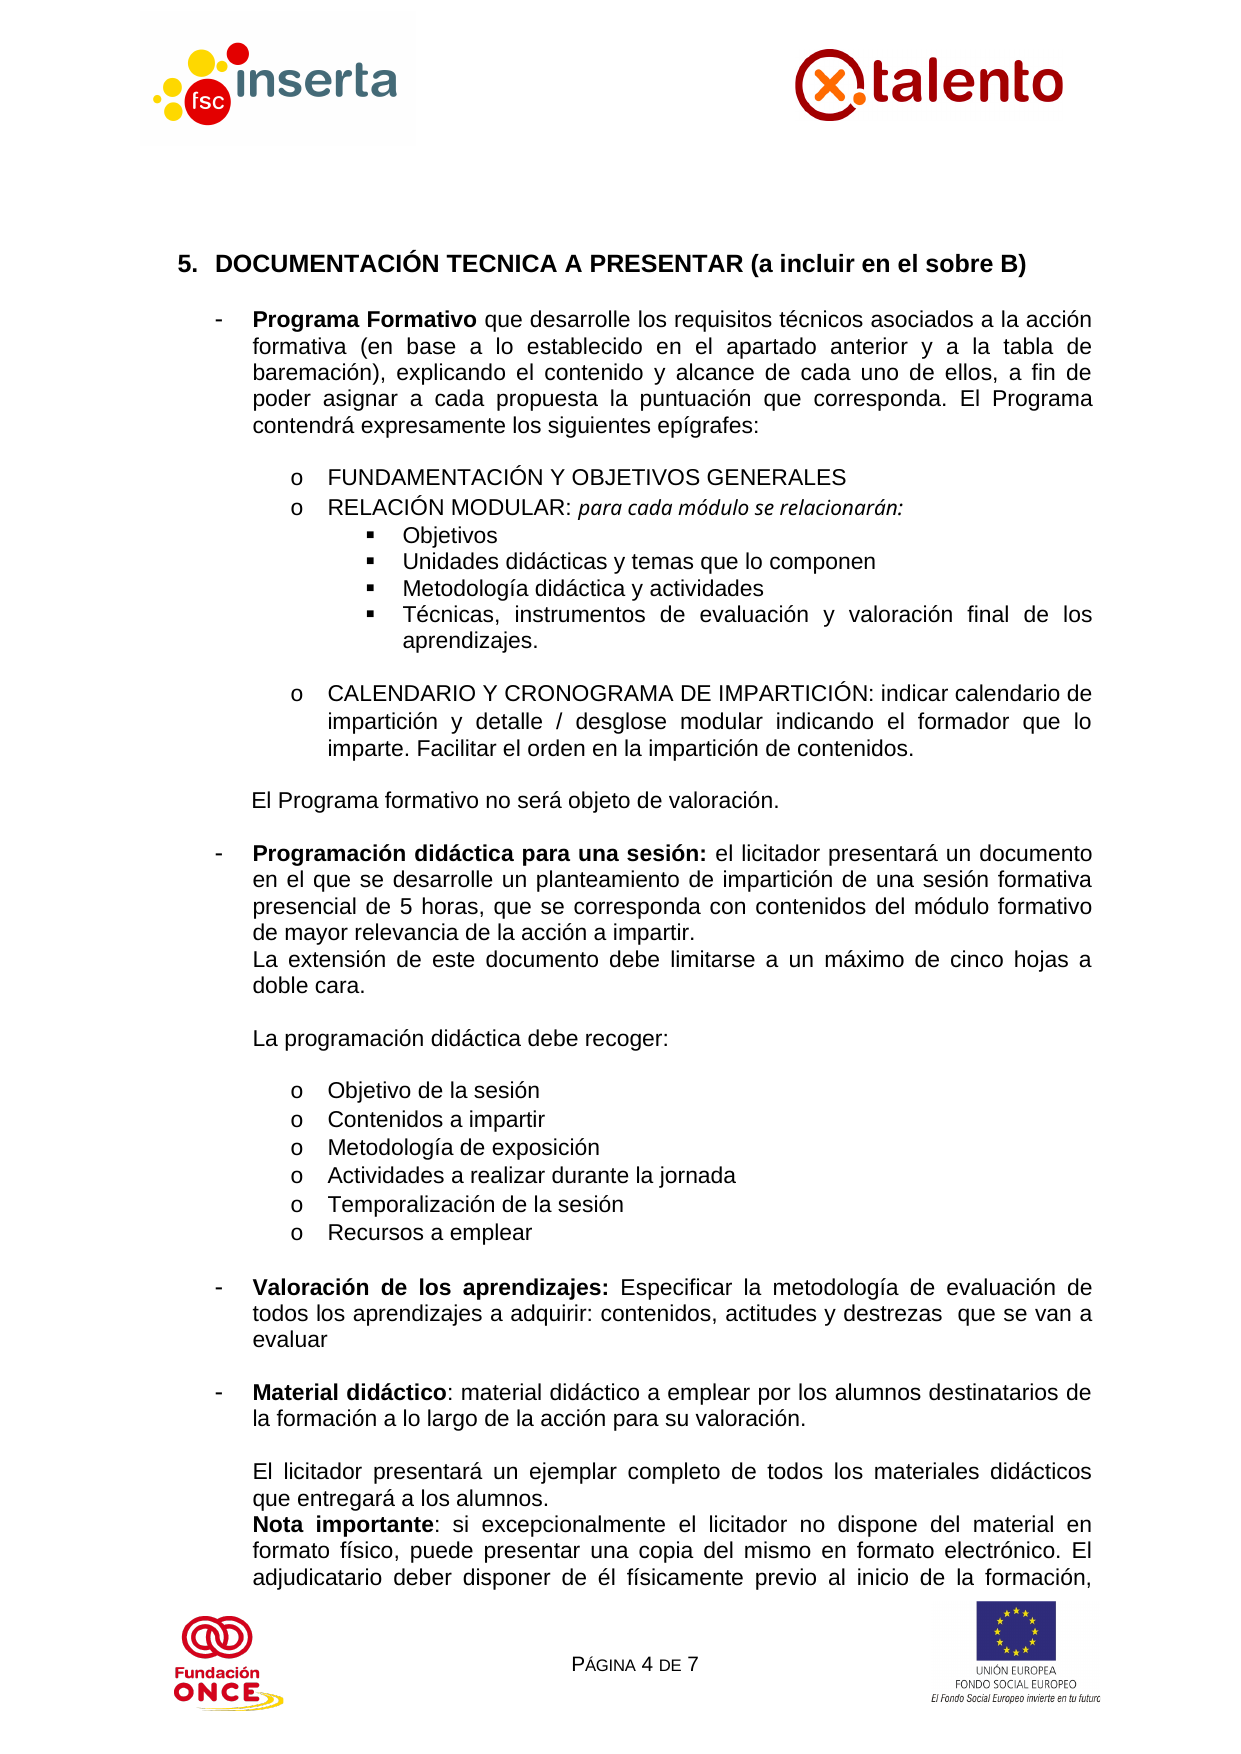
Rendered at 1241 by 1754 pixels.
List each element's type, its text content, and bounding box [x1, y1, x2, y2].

list Actividades a realizar durante la jornada [290, 1162, 1093, 1191]
list Objetivos [365, 522, 1093, 548]
text El licitador presentará un ejemplar completo de todos los materiales didácticos que entregará a los alumnos. [252, 1458, 1093, 1511]
list Metodología didáctica y actividades [365, 574, 1093, 601]
list DOCUMENTACIÓN TECNICA A PRESENTAR (a incluir en el sobre B) [177, 249, 1093, 277]
list Unidades didácticas y temas que lo componen [365, 548, 1093, 574]
picture [140, 11, 416, 146]
list Programación didáctica para una sesión: el licitador presentará un documento en el que se desarrolle un planteamiento de impartición de una sesión formativa presencial de 5 horas, que se corresponda con contenidos del módulo formativo de mayor relevancia de la acción a impartir. [215, 840, 1093, 946]
picture [931, 1601, 1100, 1704]
picture [173, 1616, 284, 1711]
picture [795, 49, 1063, 121]
list Valoración de los aprendizajes: Especificar la metodología de evaluación de todos los aprendizajes a adquirir: contenidos, actitudes y destrezas que se van a evaluar [215, 1274, 1093, 1353]
text La extensión de este documento debe limitarse a un máximo de cinco hojas a doble cara. [252, 946, 1093, 998]
list Material didáctico: material didáctico a emplear por los alumnos destinatarios de la formación a lo largo de la acción para su valoración. [215, 1379, 1093, 1432]
list Programa Formativo que desarrolle los requisitos técnicos asociados a la acción formativa (en base a lo establecido en el apartado anterior y a la tabla de baremación), explicando el contenido y alcance de cada uno de ellos, a fin de poder asignar a cada propuesta la puntuación que corresponda. El Programa contendrá expresamente los siguientes epígrafes: [215, 306, 1093, 438]
list Temporalización de la sesión [290, 1191, 1093, 1219]
list Recursos a emplear [290, 1219, 1093, 1247]
list RELACIÓN MODULAR: para cada módulo se relacionarán: [290, 493, 1093, 522]
list Contenidos a impartir [290, 1106, 1093, 1134]
list CALENDARIO Y CRONOGRAMA DE IMPARTICIÓN: indicar calendario de impartición y detalle / desglose modular indicando el formador que lo imparte. Facilitar el orden en la impartición de contenidos. [290, 680, 1093, 761]
list Técnicas, instrumentos de evaluación y valoración final de los aprendizajes. [365, 601, 1093, 654]
list Objetivo de la sesión [290, 1077, 1093, 1106]
list FUNDAMENTACIÓN Y OBJETIVOS GENERALES [290, 464, 1093, 493]
text El Programa formativo no será objeto de valoración. [251, 787, 1093, 814]
text La programación didáctica debe recoger: [252, 1024, 1093, 1051]
list Metodología de exposición [290, 1134, 1093, 1162]
